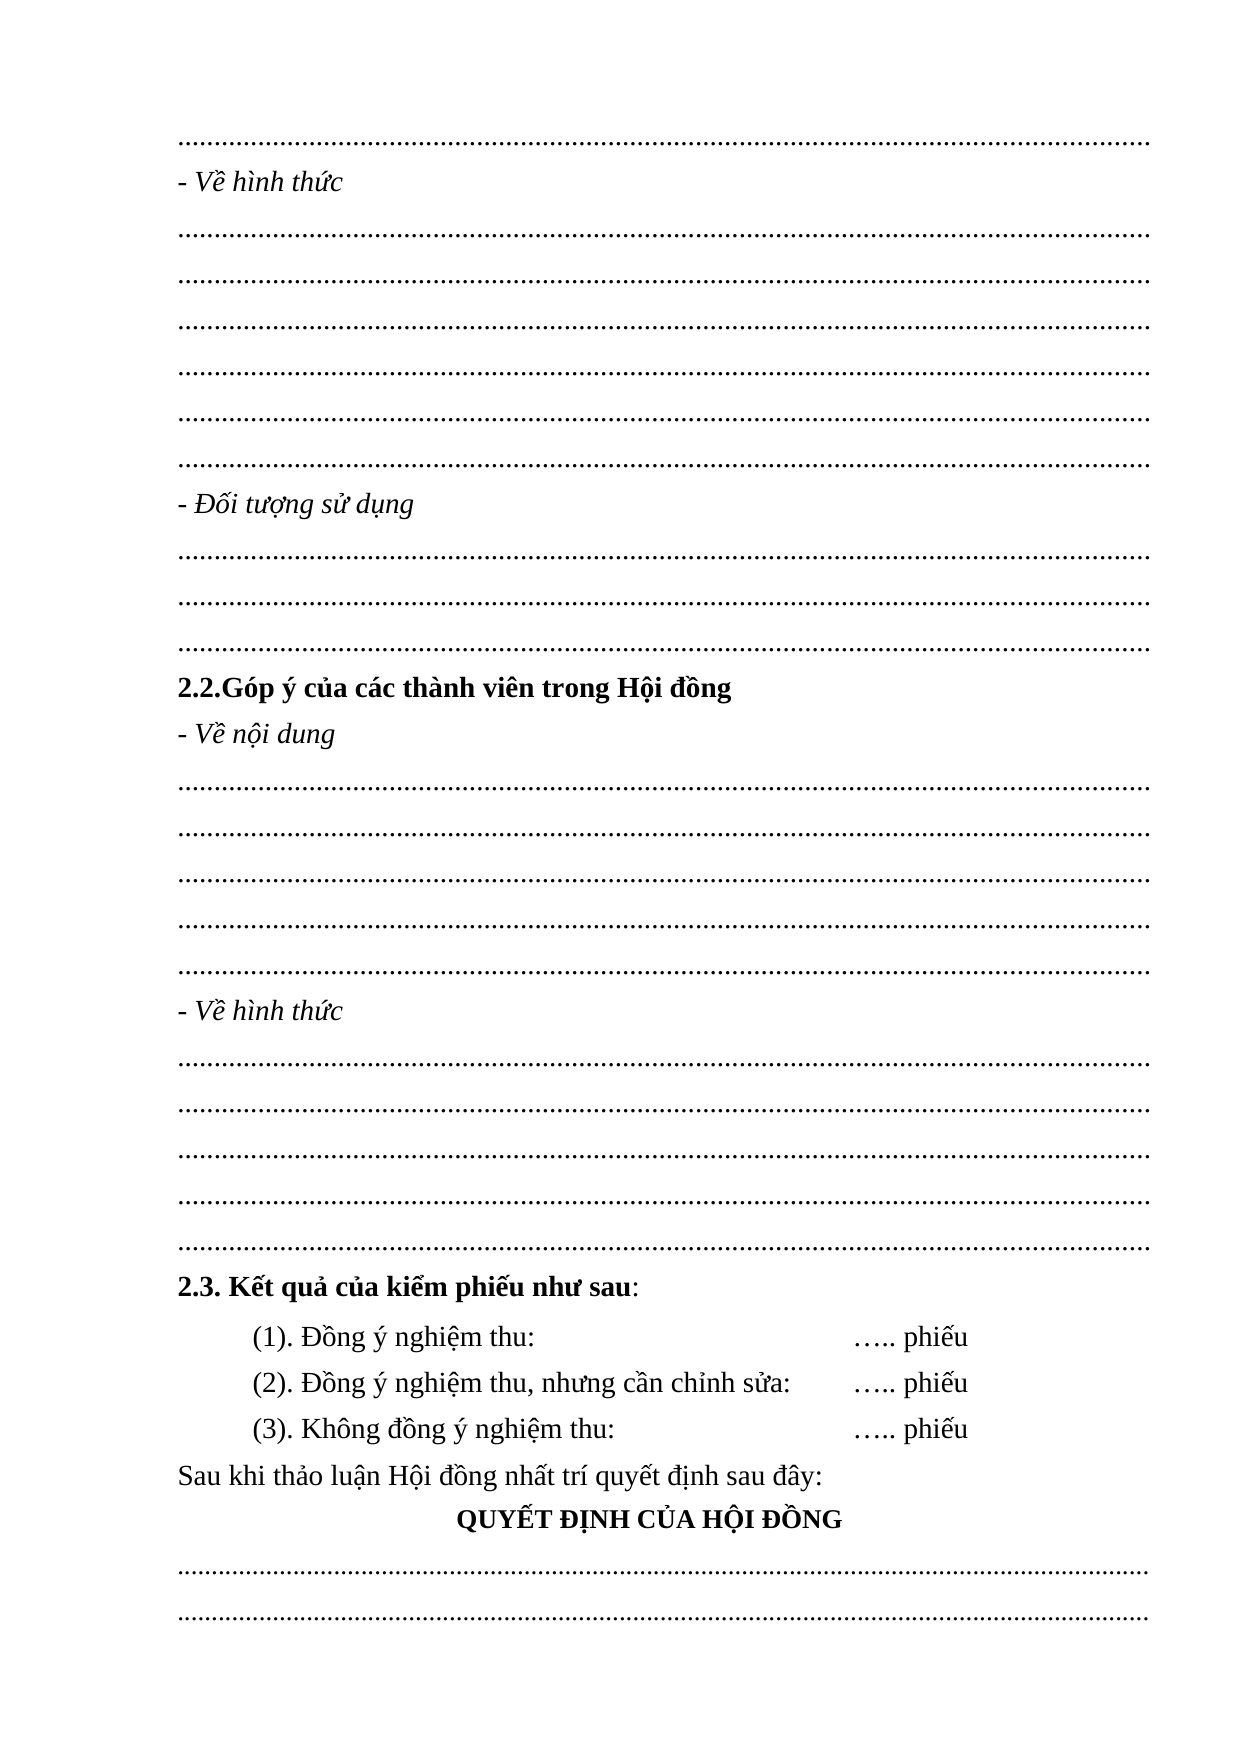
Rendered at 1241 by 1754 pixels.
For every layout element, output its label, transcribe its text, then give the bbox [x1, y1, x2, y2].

text 2.3. Kết quả của kiểm phiếu như sau: [177, 1269, 1122, 1303]
text (3). Không đồng ý nghiệm thu: ….. phiếu [177, 1412, 1122, 1445]
text QUYẾT ĐỊNH CỦA HỘI ĐỒNG [177, 1504, 1122, 1535]
text - Đối tượng sử dụng [177, 486, 1122, 520]
text - Về nội dung [177, 717, 1122, 750]
text - Về hình thức [177, 993, 1122, 1026]
text Sau khi thảo luận Hội đồng nhất trí quyết định sau đây: [177, 1458, 1122, 1491]
text (1). Đồng ý nghiệm thu: ….. phiếu [177, 1319, 1122, 1353]
text 2.2.Góp ý của các thành viên trong Hội đồng [177, 671, 1122, 704]
text - Về hình thức [177, 164, 1122, 198]
text (2). Đồng ý nghiệm thu, nhưng cần chỉnh sửa: ….. phiếu [177, 1366, 1122, 1399]
